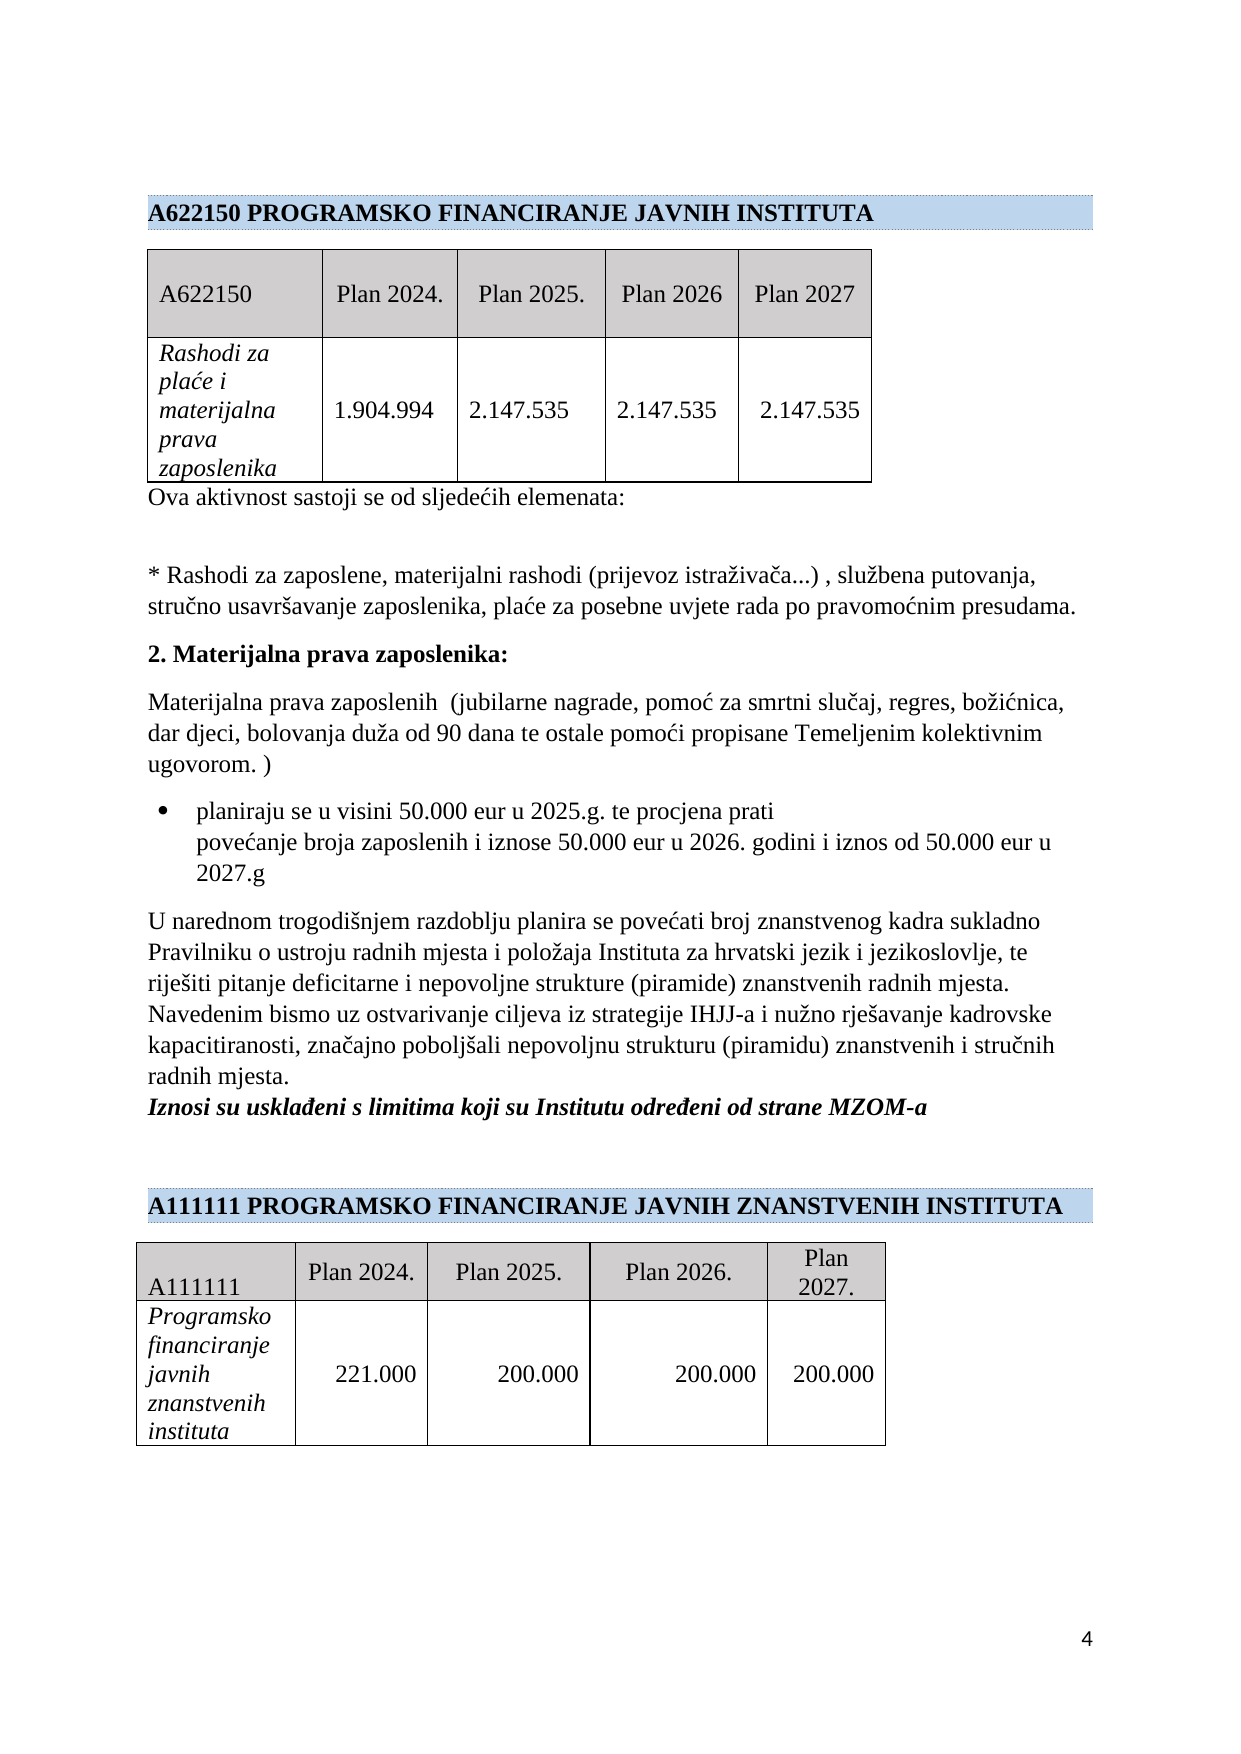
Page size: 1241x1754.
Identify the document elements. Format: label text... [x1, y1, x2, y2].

text Ova aktivnost sastoji se od sljedećih elemenata: [148, 482, 1093, 541]
table_cell 200.000 [768, 1301, 885, 1445]
table_cell Programsko financiranje javnih znanstvenih instituta [137, 1301, 295, 1445]
table_header Plan 2024. [296, 1243, 427, 1300]
text U narednom trogodišnjem razdoblju planira se povećati broj znanstvenog kadra sukladno Pravilniku o ustroju radnih mjesta i položaja Instituta za hrvatski jezik i jezikoslovlje, te riješiti pitanje deficitarne i nepovoljne strukture (piramide) znanstvenih radnih mjesta. Navedenim bismo uz ostvarivanje ciljeva iz strategije IHJJ-a i nužno rješavanje kadrovske kapacitiranosti, značajno poboljšali nepovoljnu strukturu (piramidu) znanstvenih i stručnih radnih mjesta. Iznosi su usklađeni s limitima koji su Institutu određeni od strane MZOM-a [148, 906, 1093, 1121]
table_header Plan 2024. [323, 250, 457, 337]
table_cell Rashodi za plaće i materijalna prava zaposlenika [148, 338, 322, 481]
table_cell 221.000 [296, 1301, 427, 1445]
text 2. Materijalna prava zaposlenika: [148, 639, 1093, 668]
table_cell 2.147.535 [458, 338, 605, 481]
table_cell 200.000 [428, 1301, 589, 1445]
table_header Plan 2026. [591, 1243, 767, 1300]
table_cell 200.000 [591, 1301, 767, 1445]
list planiraju se u visini 50.000 eur u 2025.g. te procjena prati povećanje broja zaposlenih i iznose 50.000 eur u 2026. godini i iznos od 50.000 eur u 2027.g [158, 796, 1093, 887]
table_header A622150 [148, 250, 322, 337]
text A111111 PROGRAMSKO FINANCIRANJE JAVNIH ZNANSTVENIH INSTITUTA [148, 1188, 1093, 1223]
text * Rashodi za zaposlene, materijalni rashodi (prijevoz istraživača...) , službena putovanja, stručno usavršavanje zaposlenika, plaće za posebne uvjete rada po pravomoćnim presudama. [148, 560, 1093, 620]
table_header Plan 2025. [428, 1243, 589, 1300]
table_header A111111 [137, 1243, 295, 1300]
table_header Plan 2026 [606, 250, 738, 337]
table_header Plan 2027. [768, 1243, 885, 1300]
table_cell 1.904.994 [323, 338, 457, 481]
table_header Plan 2025. [458, 250, 605, 337]
text A622150 PROGRAMSKO FINANCIRANJE JAVNIH INSTITUTA [148, 195, 1093, 230]
text Materijalna prava zaposlenih (jubilarne nagrade, pomoć za smrtni slučaj, regres, božićnica, dar djeci, bolovanja duža od 90 dana te ostale pomoći propisane Temeljenim kolektivnim ugovorom. ) [148, 687, 1093, 777]
table_cell 2.147.535 [739, 338, 871, 481]
table_cell 2.147.535 [606, 338, 738, 481]
table_header Plan 2027 [739, 250, 871, 337]
